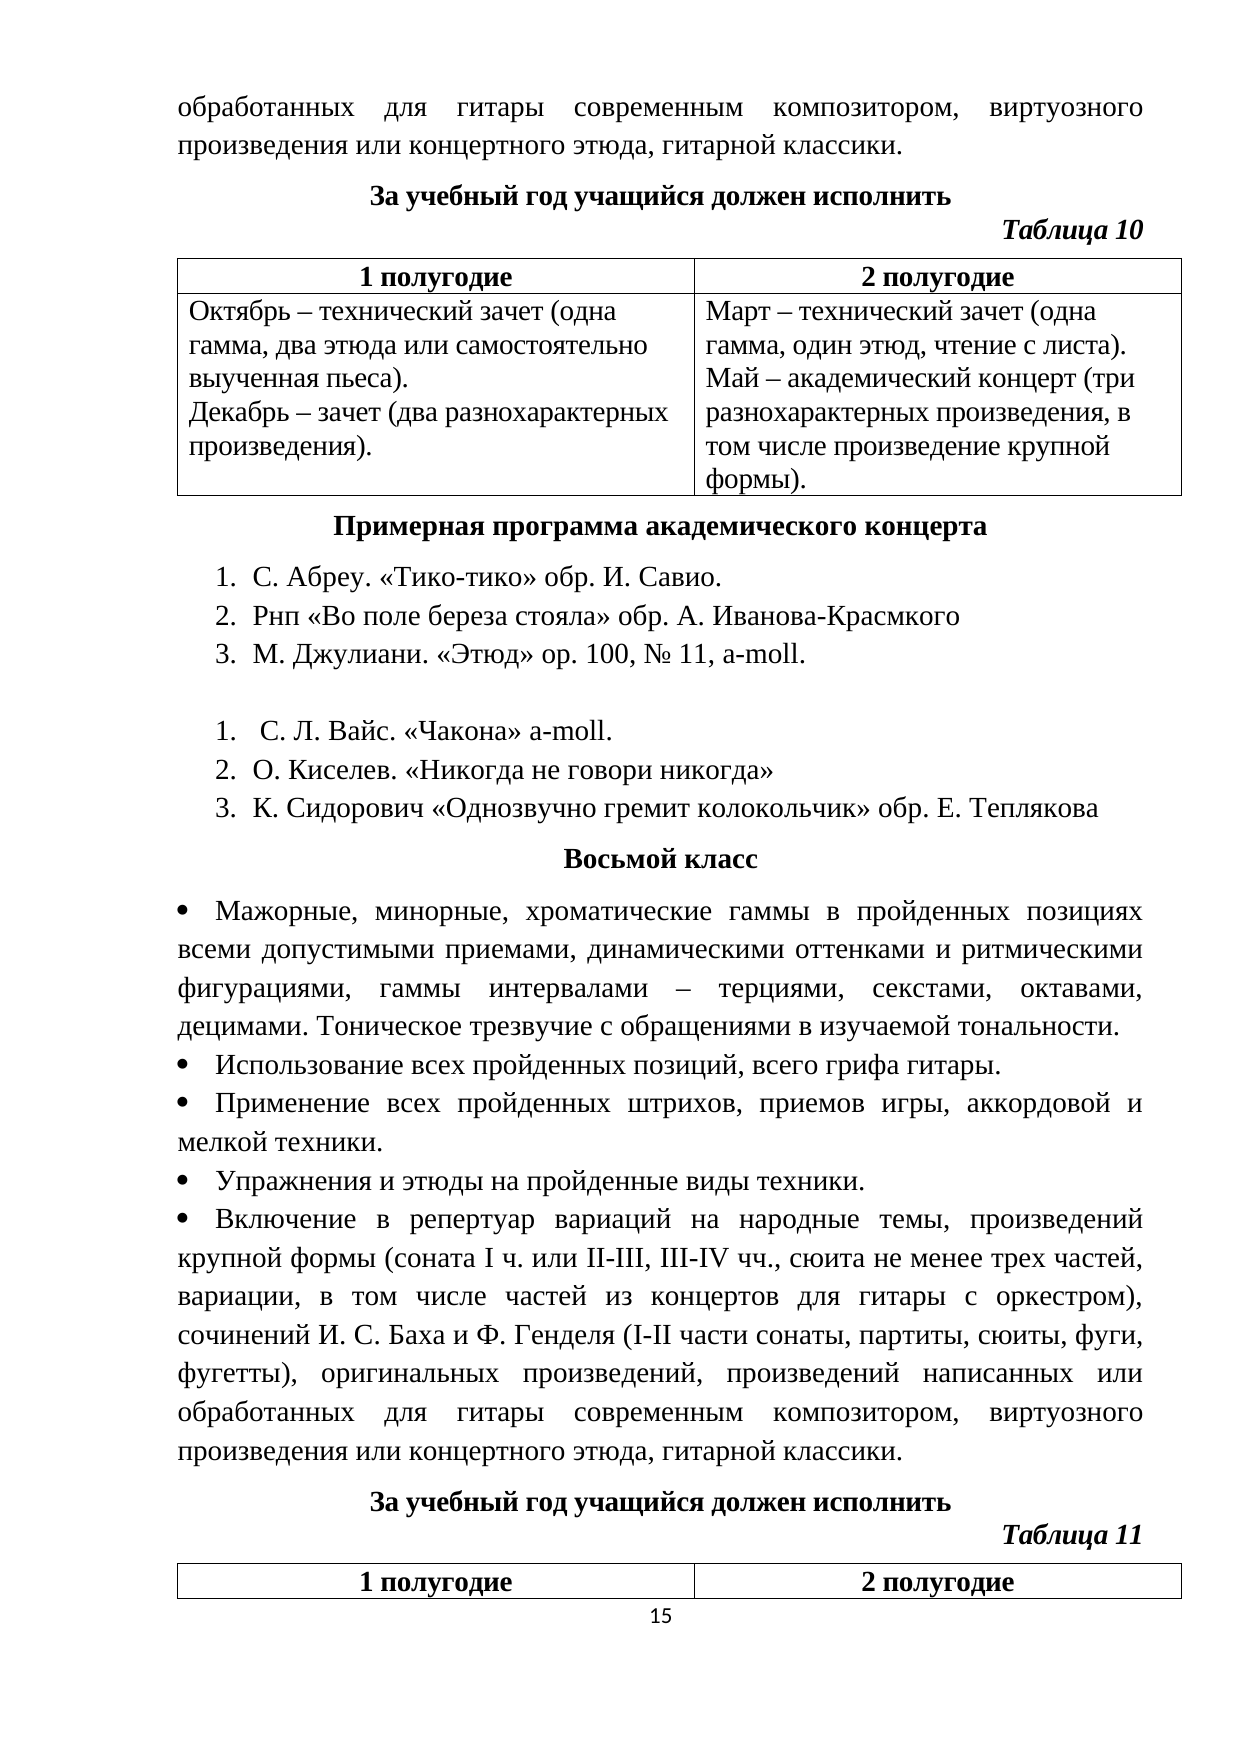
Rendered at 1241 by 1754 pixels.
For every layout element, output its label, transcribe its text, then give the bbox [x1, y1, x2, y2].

text Таблица 10 [177, 212, 1144, 245]
list М. Джулиани. «Этюд» ор. 100, № 11, a-moll. [215, 636, 1144, 670]
table_cell Март – технический зачет (одна гамма, один этюд, чтение с листа). Май – академический концерт (три разнохарактерных произведения, в том числе произведение крупной формы). [695, 294, 1181, 495]
list К. Сидорович «Однозвучно гремит колокольчик» обр. Е. Теплякова [215, 791, 1144, 824]
text За учебный год учащийся должен исполнить [177, 1484, 1144, 1517]
table_header 2 полугодие [695, 1564, 1181, 1598]
list С. Л. Вайс. «Чакона» a-moll. [215, 713, 1144, 747]
list Применение всех пройденных штрихов, приемов игры, аккордовой и мелкой техники. [177, 1086, 1144, 1158]
list Рнп «Во поле береза стояла» обр. А. Иванова-Красмкого [215, 598, 1144, 631]
text Таблица 11 [177, 1517, 1144, 1551]
list Мажорные, минорные, хроматические гаммы в пройденных позициях всеми допустимыми приемами, динамическими оттенками и ритмическими фигурациями, гаммы интервалами – терциями, секстами, октавами, децимами. Тоническое трезвучие с обращениями в изучаемой тональности. [177, 893, 1144, 1042]
list С. Абреу. «Тико-тико» обр. И. Савио. [215, 559, 1144, 593]
table_cell Октябрь – технический зачет (одна гамма, два этюда или самостоятельно выученная пьеса). Декабрь – зачет (два разнохарактерных произведения). [178, 294, 694, 495]
text Восьмой класс [177, 842, 1144, 875]
list О. Киселев. «Никогда не говори никогда» [215, 752, 1144, 786]
table_header 1 полугодие [178, 1564, 694, 1598]
list Упражнения и этюды на пройденные виды техники. [177, 1163, 1144, 1196]
text За учебный год учащийся должен исполнить [177, 178, 1144, 212]
list Использование всех пройденных позиций, всего грифа гитары. [177, 1047, 1144, 1081]
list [177, 89, 1144, 161]
table_header 1 полугодие [178, 259, 694, 292]
text Примерная программа академического концерта [177, 508, 1144, 542]
table_header 2 полугодие [695, 259, 1181, 292]
